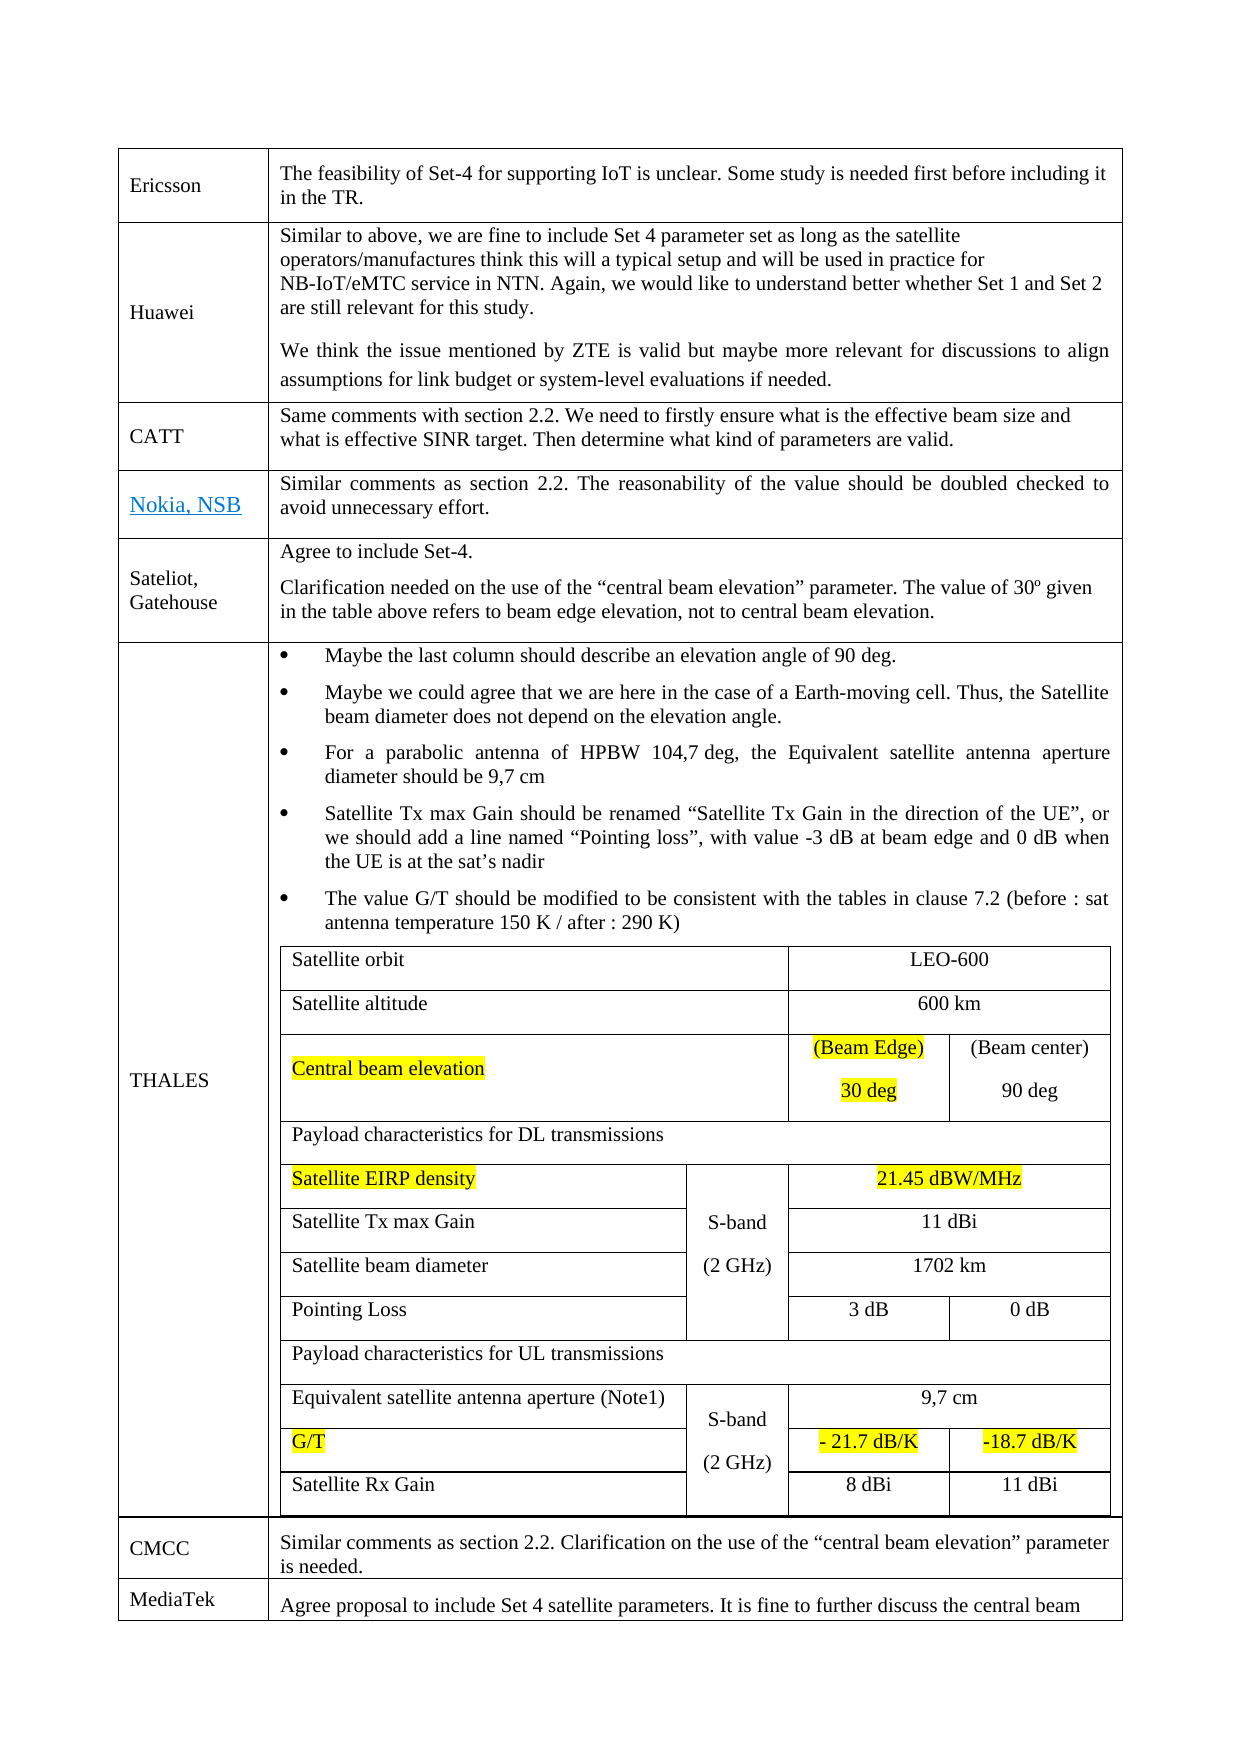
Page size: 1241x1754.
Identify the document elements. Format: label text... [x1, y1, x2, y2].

table_cell Similar comments as section 2.2. Clarification on the use of the “central beam elevation” parameter is needed. [269, 1518, 1122, 1578]
table_cell CMCC [119, 1518, 268, 1578]
table_cell Agree to include Set-4. Clarification needed on the use of the “central beam elevation” parameter. The value of 30º given in the table above refers to beam edge elevation, not to central beam elevation. [269, 539, 1122, 642]
table_cell Ericsson [119, 149, 268, 222]
table_cell Nokia, NSB [119, 471, 268, 537]
table_cell Huawei [119, 223, 268, 402]
table_cell MediaTek [119, 1579, 268, 1619]
table_cell Sateliot, Gatehouse [119, 539, 268, 642]
table_cell The feasibility of Set-4 for supporting IoT is unclear. Some study is needed first before including it in the TR. [269, 149, 1122, 222]
table_cell CATT [119, 403, 268, 469]
table_cell Maybe the last column should describe an elevation angle of 90 deg. Maybe we could agree that we are here in the case of a Earth-moving cell. Thus, the Satellite beam diameter does not depend on the elevation angle. For a parabolic antenna of HPBW 104,7 deg, the Equivalent satellite antenna aperture diameter should be 9,7 cm Satellite Tx max Gain should be renamed “Satellite Tx Gain in the direction of the UE”, or we should add a line named “Pointing loss”, with value -3 dB at beam edge and 0 dB when the UE is at the sat’s nadir The value G/T should be modified to be consistent with the tables in clause 7.2 (before : sat antenna temperature 150 K / after : 290 K) [269, 643, 1122, 1516]
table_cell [269, 1579, 1122, 1619]
table_cell Same comments with section 2.2. We need to firstly ensure what is the effective beam size and what is effective SINR target. Then determine what kind of parameters are valid. [269, 403, 1122, 469]
table_cell THALES [119, 643, 268, 1516]
table_cell Similar comments as section 2.2. The reasonability of the value should be doubled checked to avoid unnecessary effort. [269, 471, 1122, 537]
table_cell Similar to above, we are fine to include Set 4 parameter set as long as the satellite operators/manufactures think this will a typical setup and will be used in practice for NB-IoT/eMTC service in NTN. Again, we would like to understand better whether Set 1 and Set 2 are still relevant for this study. We think the issue mentioned by ZTE is valid but maybe more relevant for discussions to align assumptions for link budget or system-level evaluations if needed. [269, 223, 1122, 402]
